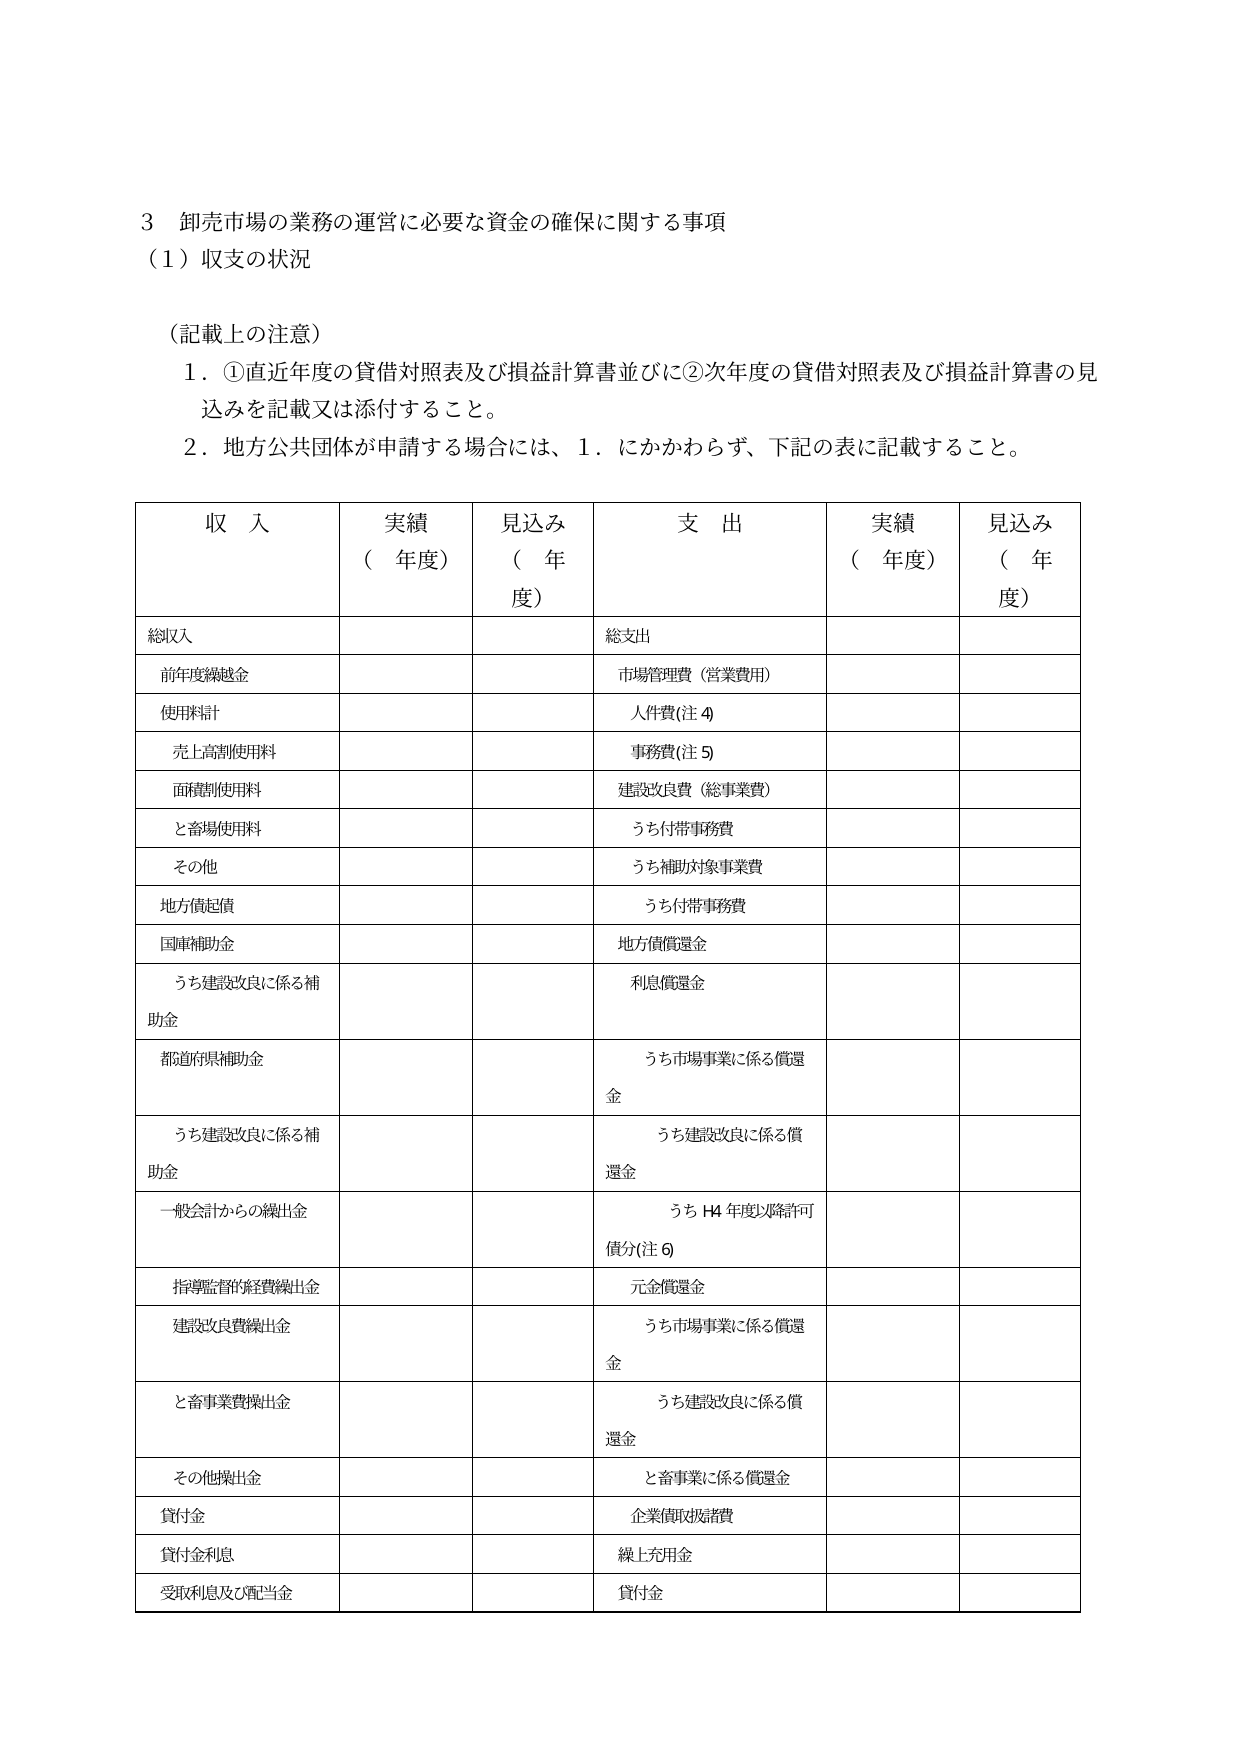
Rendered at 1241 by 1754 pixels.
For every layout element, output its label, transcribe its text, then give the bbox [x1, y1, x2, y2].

table_cell [960, 694, 1080, 731]
table_cell [960, 1116, 1080, 1191]
table_header 支 出 [594, 503, 826, 616]
table_cell 地方債起債 [136, 886, 339, 924]
table_cell [340, 1306, 472, 1381]
table_cell [827, 1116, 959, 1191]
table_cell うち付帯事務費 [594, 886, 826, 924]
table_cell うち市場事業に係る償還金 [594, 1306, 826, 1381]
table_cell [473, 1497, 593, 1534]
table_cell [473, 809, 593, 847]
table_cell 受取利息及び配当金 [136, 1574, 339, 1611]
table_cell [827, 1535, 959, 1573]
table_cell [473, 1306, 593, 1381]
table_cell [473, 732, 593, 770]
table_cell [827, 694, 959, 731]
table_cell 企業債取扱諸費 [594, 1497, 826, 1534]
table_cell [473, 1382, 593, 1457]
table_cell 貸付金 [594, 1574, 826, 1611]
table_cell [340, 1574, 472, 1611]
text ３ 卸売市場の業務の運営に必要な資金の確保に関する事項 [136, 202, 1104, 239]
table_cell [960, 925, 1080, 962]
table_cell [473, 964, 593, 1038]
table_cell [340, 655, 472, 693]
table_cell [960, 1497, 1080, 1534]
table_cell [473, 925, 593, 962]
table_cell 利息償還金 [594, 964, 826, 1038]
table_cell [340, 925, 472, 962]
table_cell [960, 1574, 1080, 1611]
table_cell 元金償還金 [594, 1268, 826, 1305]
table_cell [473, 655, 593, 693]
text （１）収支の状況 [136, 239, 1104, 277]
table_cell [340, 1116, 472, 1191]
table_cell [827, 964, 959, 1038]
table_cell [960, 1306, 1080, 1381]
table_cell [960, 1535, 1080, 1573]
table_cell [473, 694, 593, 731]
table_cell 地方債償還金 [594, 925, 826, 962]
table_cell [827, 732, 959, 770]
table_cell 貸付金利息 [136, 1535, 339, 1573]
table_cell [960, 964, 1080, 1038]
table_cell 事務費(注5) [594, 732, 826, 770]
table_header 収 入 [136, 503, 339, 616]
table_cell うち建設改良に係る補助金 [136, 1116, 339, 1191]
table_header 見込み （ 年度） [960, 503, 1080, 616]
table_cell [960, 1268, 1080, 1305]
table_cell 都道府県補助金 [136, 1040, 339, 1114]
table_cell [340, 809, 472, 847]
table_cell [473, 1574, 593, 1611]
text ２．地方公共団体が申請する場合には、１．にかかわらず、下記の表に記載すること。 [179, 427, 1104, 464]
table_cell [827, 1040, 959, 1114]
table_cell と畜場使用料 [136, 809, 339, 847]
table_cell [340, 732, 472, 770]
table_cell [960, 655, 1080, 693]
table_cell [340, 771, 472, 808]
table_header 実績 （ 年度） [340, 503, 472, 616]
table_cell [827, 1458, 959, 1496]
table_cell [340, 1192, 472, 1267]
table_cell [473, 1458, 593, 1496]
table_cell [340, 964, 472, 1038]
table_cell 総支出 [594, 617, 826, 654]
table_cell [827, 1192, 959, 1267]
table_cell 使用料計 [136, 694, 339, 731]
table_cell [340, 1535, 472, 1573]
table_cell その他 [136, 848, 339, 885]
table_cell と畜事業費操出金 [136, 1382, 339, 1457]
table_cell 貸付金 [136, 1497, 339, 1534]
table_cell [473, 1535, 593, 1573]
table_cell [340, 617, 472, 654]
table_cell 建設改良費繰出金 [136, 1306, 339, 1381]
table_cell その他操出金 [136, 1458, 339, 1496]
table_cell 一般会計からの繰出金 [136, 1192, 339, 1267]
table_cell [473, 1192, 593, 1267]
table_cell [960, 771, 1080, 808]
table_cell うち補助対象事業費 [594, 848, 826, 885]
table_cell [960, 617, 1080, 654]
table_cell [827, 1574, 959, 1611]
table_cell [473, 886, 593, 924]
table_cell [340, 1268, 472, 1305]
table_cell [340, 1382, 472, 1457]
table_cell [473, 771, 593, 808]
table_cell [340, 1040, 472, 1114]
table_cell [473, 1040, 593, 1114]
table_cell 面積割使用料 [136, 771, 339, 808]
table_cell 繰上充用金 [594, 1535, 826, 1573]
table_cell と畜事業に係る償還金 [594, 1458, 826, 1496]
table_cell [827, 617, 959, 654]
table_cell [960, 1192, 1080, 1267]
table_cell [473, 1268, 593, 1305]
table_cell うち建設改良に係る償還金 [594, 1116, 826, 1191]
table_header 見込み （ 年度） [473, 503, 593, 616]
table_cell [960, 1040, 1080, 1114]
table_cell [960, 732, 1080, 770]
table_cell [827, 771, 959, 808]
table_cell [340, 694, 472, 731]
table_cell [827, 1382, 959, 1457]
text １．①直近年度の貸借対照表及び損益計算書並びに②次年度の貸借対照表及び損益計算書の見込みを記載又は添付すること。 [179, 352, 1104, 427]
table_cell [827, 925, 959, 962]
table_cell [960, 848, 1080, 885]
table_cell 前年度繰越金 [136, 655, 339, 693]
table_cell 指導監督的経費繰出金 [136, 1268, 339, 1305]
table_cell [473, 617, 593, 654]
table_cell [827, 848, 959, 885]
table_cell うち市場事業に係る償還金 [594, 1040, 826, 1114]
table_cell [827, 809, 959, 847]
table_cell 総収入 [136, 617, 339, 654]
table_cell [340, 1458, 472, 1496]
table_cell うち建設改良に係る補助金 [136, 964, 339, 1038]
table_cell [960, 809, 1080, 847]
table_cell 国庫補助金 [136, 925, 339, 962]
table_cell うち付帯事務費 [594, 809, 826, 847]
table_header 実績 （ 年度） [827, 503, 959, 616]
table_cell [827, 886, 959, 924]
table_cell [340, 886, 472, 924]
table_cell [473, 1116, 593, 1191]
table_cell 人件費(注4) [594, 694, 826, 731]
table_cell [960, 886, 1080, 924]
table_cell うち建設改良に係る償還金 [594, 1382, 826, 1457]
table_cell [827, 655, 959, 693]
table_cell うちH4年度以降許可債分(注6) [594, 1192, 826, 1267]
table_cell [960, 1382, 1080, 1457]
table_cell [827, 1306, 959, 1381]
table_cell [473, 848, 593, 885]
table_cell 売上高割使用料 [136, 732, 339, 770]
text （記載上の注意） [136, 314, 1104, 352]
table_cell 建設改良費（総事業費） [594, 771, 826, 808]
table_cell [827, 1497, 959, 1534]
table_cell [827, 1268, 959, 1305]
table_cell [340, 1497, 472, 1534]
table_cell [960, 1458, 1080, 1496]
table_cell 市場管理費（営業費用） [594, 655, 826, 693]
table_cell [340, 848, 472, 885]
